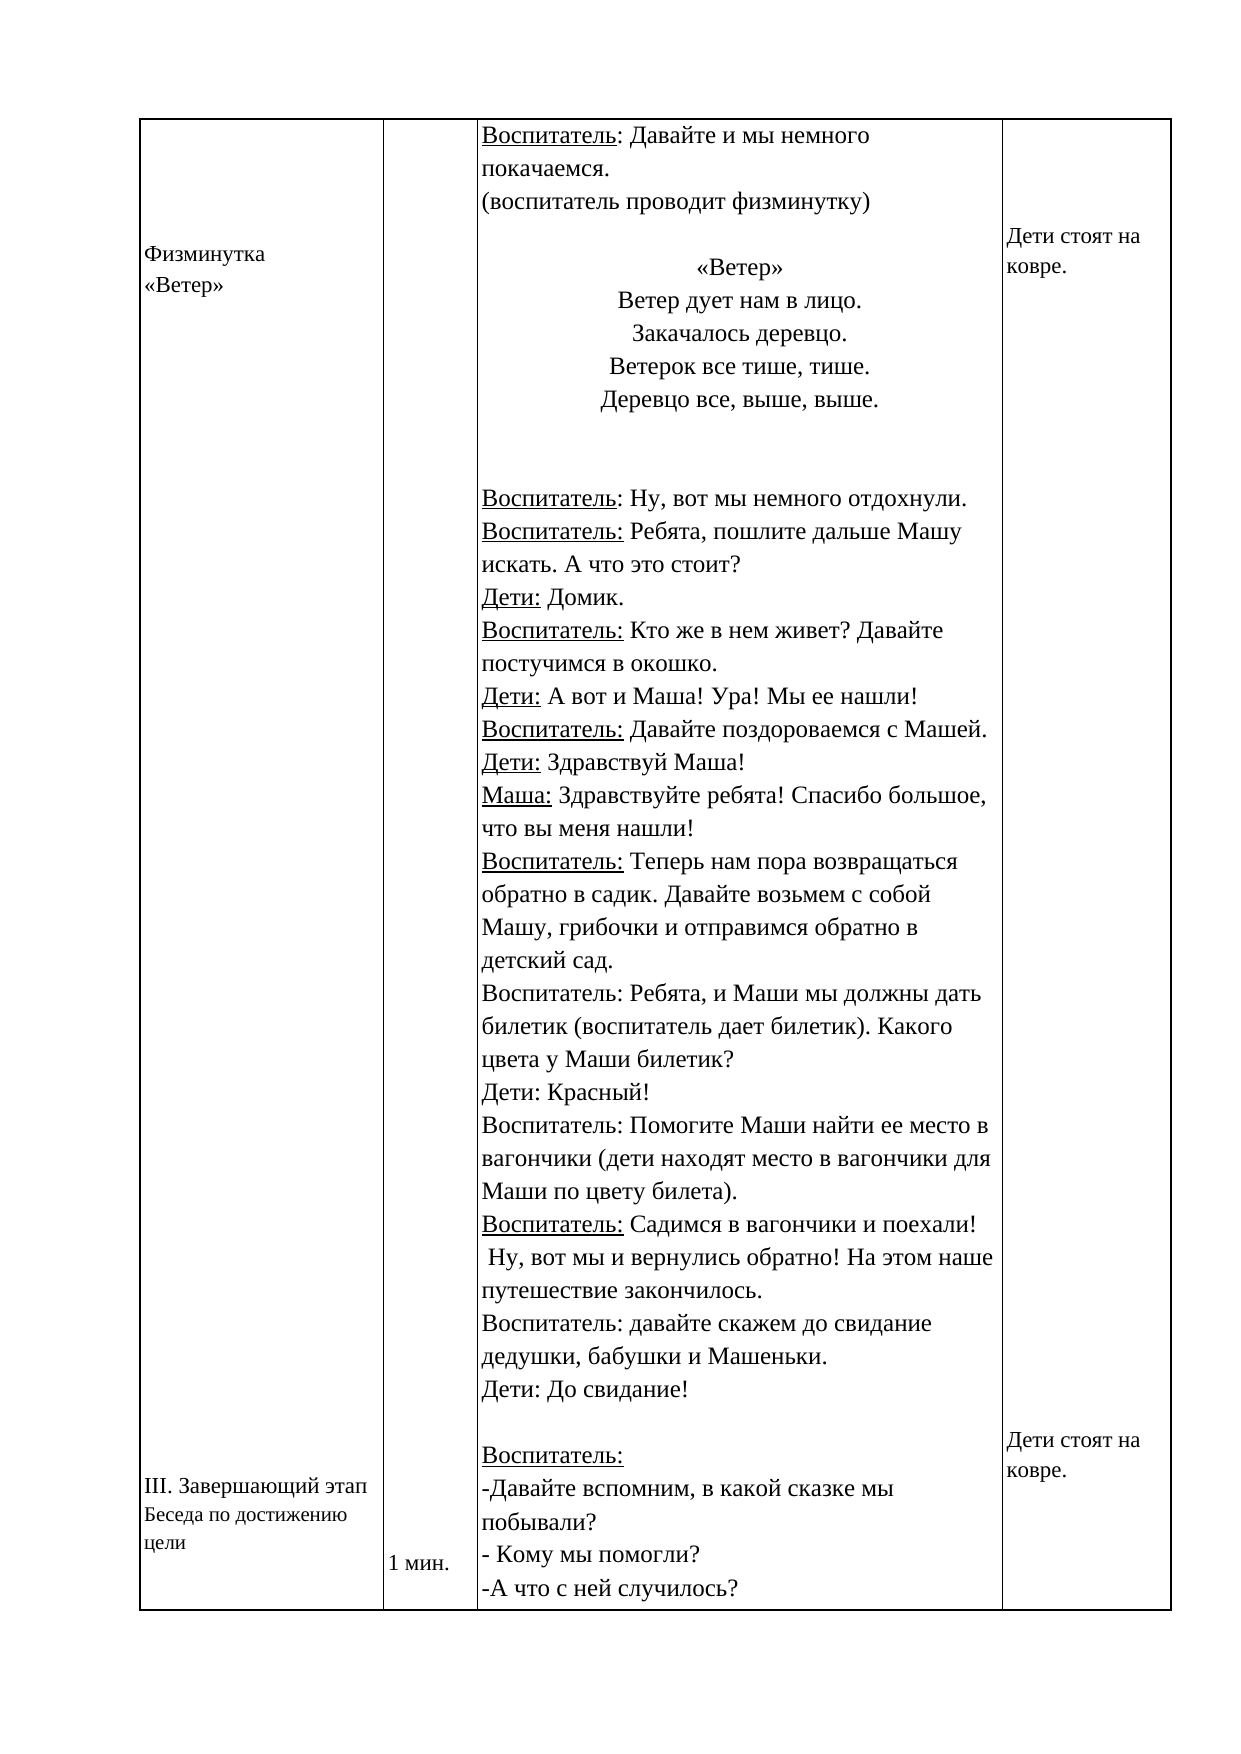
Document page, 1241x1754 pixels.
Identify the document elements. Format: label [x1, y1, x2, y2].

table_cell [478, 120, 1002, 1609]
table_cell [141, 120, 383, 1609]
table_cell [384, 120, 477, 1609]
table_cell [1003, 120, 1170, 1609]
